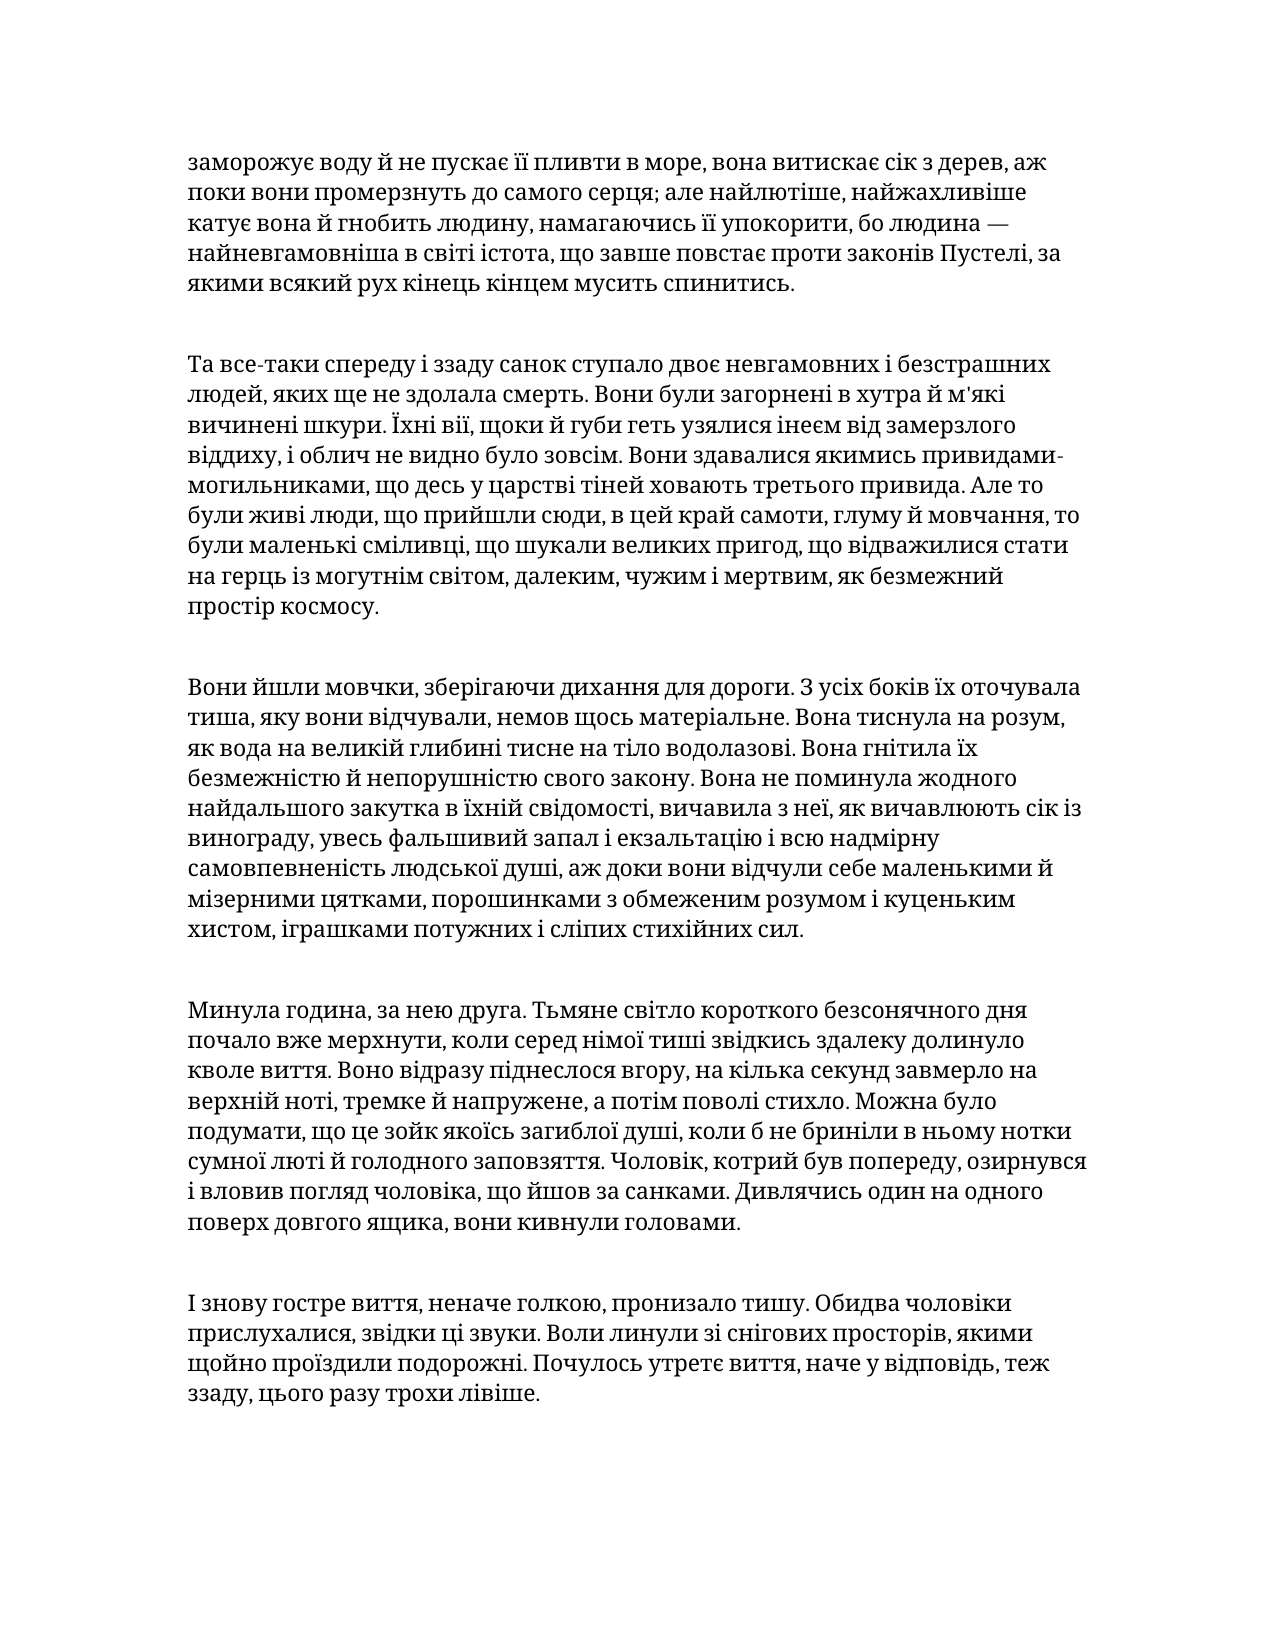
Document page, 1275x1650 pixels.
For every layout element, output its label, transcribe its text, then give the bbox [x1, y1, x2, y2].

text І знову гостре виття, неначе голкою, пронизало тишу. Обидва чоловіки прислухалися, звідки ці звуки. Воли линули зі снігових просторів, якими щойно проїздили подорожні. Почулось утретє виття, наче у відповідь, теж ззаду, цього разу трохи лівіше. [187, 1260, 1087, 1408]
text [187, 150, 1087, 297]
text Та все-таки спереду і ззаду санок ступало двоє невгамовних і безстрашних людей, яких ще не здолала смерть. Вони були загорнені в хутра й м'які вичинені шкури. Їхні вії, щоки й губи геть узялися інеєм від замерзлого віддиху, і облич не видно було зовсім. Вони здавалися якимись привидами-могильниками, що десь у царстві тіней ховають третього привида. Але то були живі люди, що прийшли сюди, в цей край самоти, глуму й мовчання, то були маленькі сміливці, що шукали великих пригод, що відважилися стати на герць із могутнім світом, далеким, чужим і мертвим, як безмежний простір космосу. [187, 322, 1087, 620]
text Минула година, за нею друга. Тьмяне світло короткого безсонячного дня почало вже мерхнути, коли серед німої тиші звідкись здалеку долинуло кволе виття. Воно відразу піднеслося вгору, на кілька секунд завмерло на верхній ноті, тремке й напружене, а потім поволі стихло. Можна було подумати, що це зойк якоїсь загиблої душі, коли б не бриніли в ньому нотки сумної люті й голодного заповзяття. Чоловік, котрий був попереду, озирнувся і вловив погляд чоловіка, що йшов за санками. Дивлячись один на одного поверх довгого ящика, вони кивнули головами. [187, 968, 1087, 1236]
text Вони йшли мовчки, зберігаючи дихання для дороги. З усіх боків їх оточувала тиша, яку вони відчували, немов щось матеріальне. Вона тиснула на розум, як вода на великій глибині тисне на тіло водолазові. Вона гнітила їх безмежністю й непорушністю свого закону. Вона не поминула жодного найдальшого закутка в їхній свідомості, вичавила з неї, як вичавлюють сік із винограду, увесь фальшивий запал і екзальтацію і всю надмірну самовпевненість людської душі, аж доки вони відчули себе маленькими й мізерними цятками, порошинками з обмеженим розумом і куценьким хистом, іграшками потужних і сліпих стихійних сил. [187, 645, 1087, 943]
